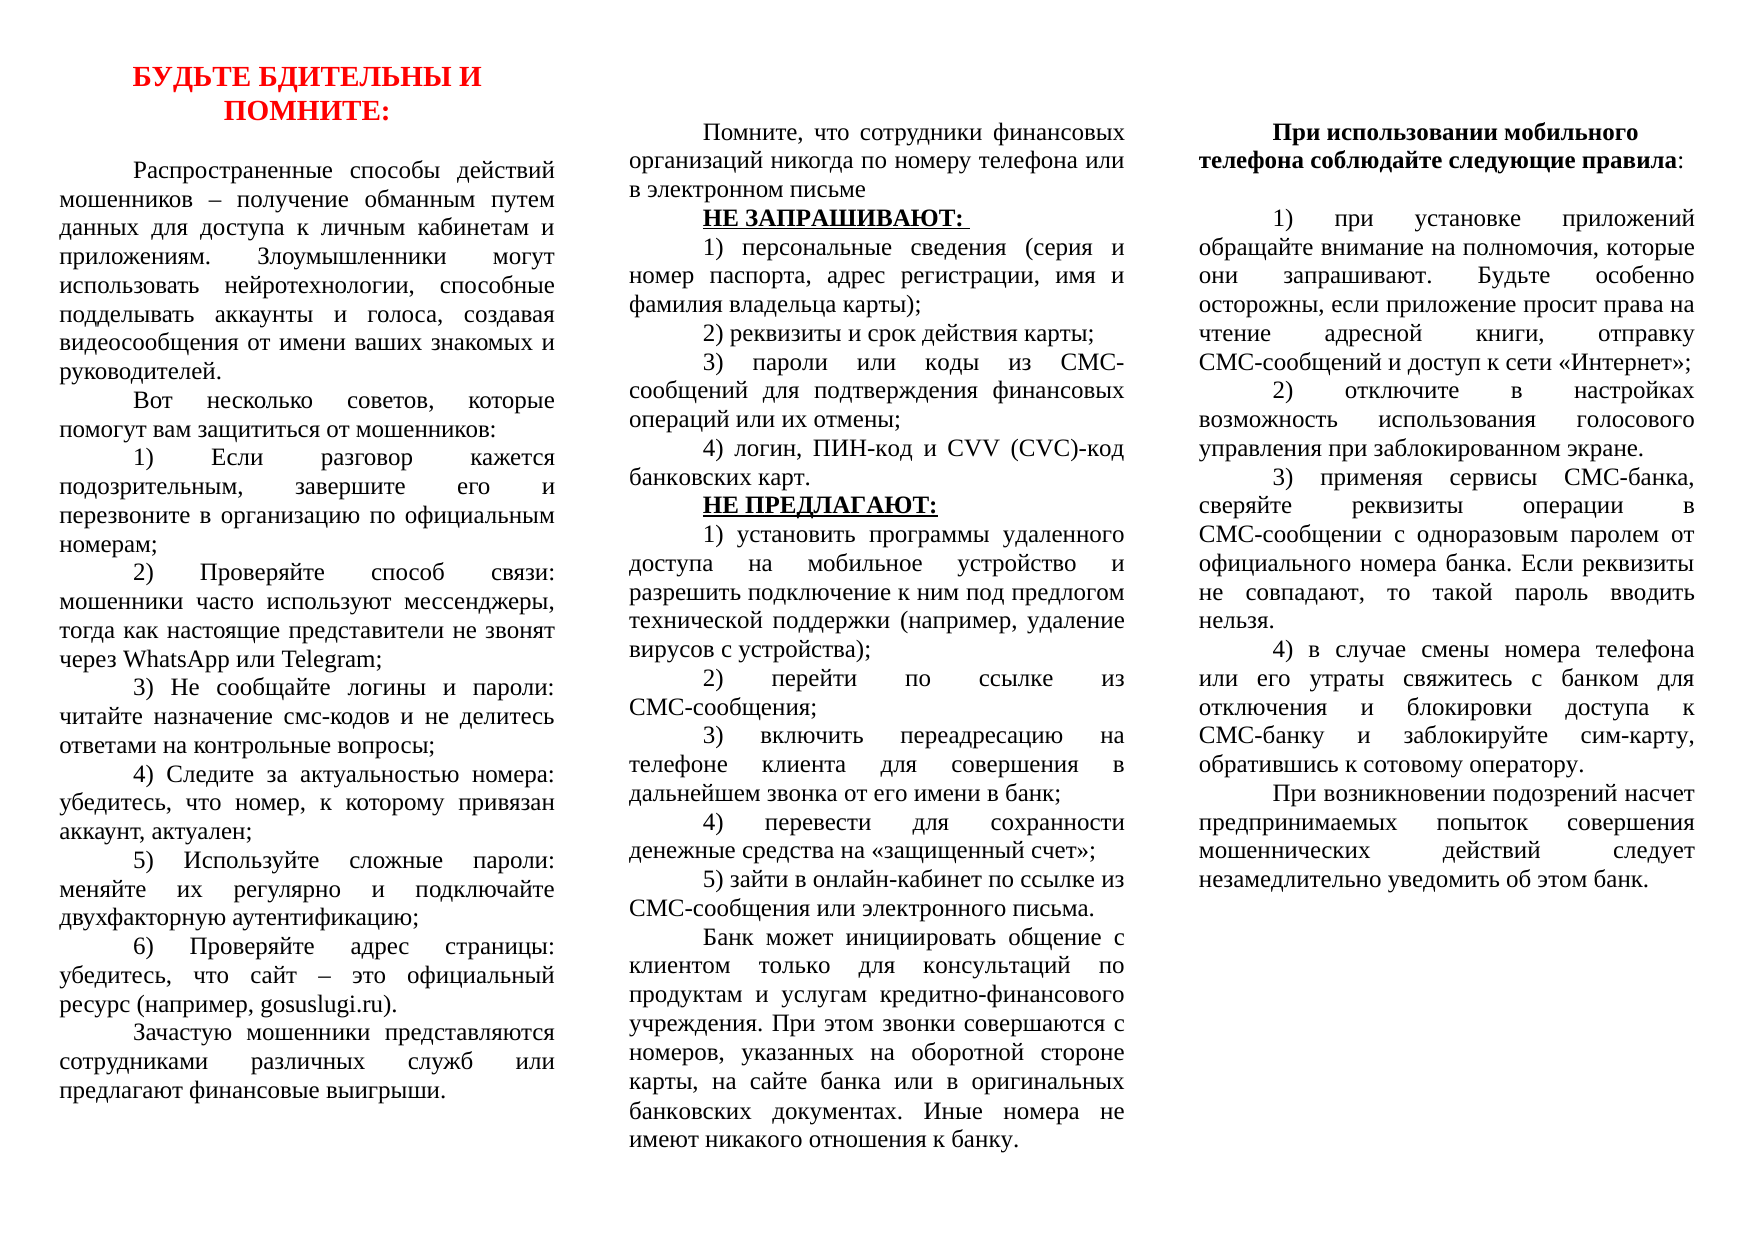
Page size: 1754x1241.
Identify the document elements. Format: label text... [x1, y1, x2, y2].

text 3) пароли или коды из СМС-сообщений для подтверждения финансовых операций или их отмены; [629, 347, 1125, 433]
text Вот несколько советов, которые помогут вам защититься от мошенников: [59, 385, 555, 442]
text Помните, что сотрудники финансовых организаций никогда по номеру телефона или в электронном письме [629, 117, 1125, 203]
text 1) при установке приложений обращайте внимание на полномочия, которые они запрашивают. Будьте особенно осторожны, если приложение просит права на чтение адресной книги, отправку СМС-сообщений и доступ к сети «Интернет»; [1199, 203, 1695, 375]
text 2) реквизиты и срок действия карты; [629, 318, 1125, 347]
text 3) применяя сервисы СМС-банка, сверяйте реквизиты операции в СМС-сообщении с одноразовым паролем от официального номера банка. Если реквизиты не совпадают, то такой пароль вводить нельзя. [1199, 462, 1695, 634]
text 3) включить переадресацию на телефоне клиента для совершения в дальнейшем звонка от его имени в банк; [629, 720, 1125, 807]
text 4) в случае смены номера телефона или его утраты свяжитесь с банком для отключения и блокировки доступа к СМС-банку и заблокируйте сим-карту, обратившись к сотовому оператору. [1199, 634, 1695, 778]
text БУДЬТЕ БДИТЕЛЬНЫ И ПОМНИТЕ: [59, 59, 555, 126]
text НЕ ЗАПРАШИВАЮТ: [629, 203, 1125, 232]
text 5) зайти в онлайн-кабинет по ссылке из СМС-сообщения или электронного письма. [629, 864, 1125, 922]
text 1) Если разговор кажется подозрительным, завершите его и перезвоните в организацию по официальным номерам; [59, 442, 555, 557]
text 6) Проверяйте адрес страницы: убедитесь, что сайт – это официальный ресурс (например, gosuslugi.ru). [59, 931, 555, 1017]
text Зачастую мошенники представляются сотрудниками различных служб или предлагают финансовые выигрыши. [59, 1017, 555, 1104]
text 5) Используйте сложные пароли: меняйте их регулярно и подключайте двухфакторную аутентификацию; [59, 845, 555, 931]
text При возникновении подозрений насчет предпринимаемых попыток совершения мошеннических действий следует незамедлительно уведомить об этом банк. [1199, 778, 1695, 893]
text 4) Следите за актуальностью номера: убедитесь, что номер, к которому привязан аккаунт, актуален; [59, 759, 555, 845]
text Распространенные способы действий мошенников – получение обманным путем данных для доступа к личным кабинетам и приложениям. Злоумышленники могут использовать нейротехнологии, способные подделывать аккаунты и голоса, создавая видеосообщения от имени ваших знакомых и руководителей. [59, 155, 555, 385]
text 4) перевести для сохранности денежные средства на «защищенный счет»; [629, 807, 1125, 864]
text 1) персональные сведения (серия и номер паспорта, адрес регистрации, имя и фамилия владельца карты); [629, 232, 1125, 318]
text 2) отключите в настройках возможность использования голосового управления при заблокированном экране. [1199, 375, 1695, 462]
text При использовании мобильного телефона соблюдайте следующие правила: [1199, 117, 1695, 174]
text 2) перейти по ссылке из СМС-сообщения; [629, 663, 1125, 720]
text Банк может инициировать общение с клиентом только для консультаций по продуктам и услугам кредитно-финансового учреждения. При этом звонки совершаются с номеров, указанных на оборотной стороне карты, на сайте банка или в оригинальных банковских документах. Иные номера не имеют никакого отношения к банку. [629, 922, 1125, 1153]
text 3) Не сообщайте логины и пароли: читайте назначение смс-кодов и не делитесь ответами на контрольные вопросы; [59, 672, 555, 759]
text 2) Проверяйте способ связи: мошенники часто используют мессенджеры, тогда как настоящие представители не звонят через WhatsApp или Telegram; [59, 557, 555, 672]
text НЕ ПРЕДЛАГАЮТ: [629, 490, 1125, 519]
text 4) логин, ПИН-код и CVV (CVC)-код банковских карт. [629, 433, 1125, 490]
text 1) установить программы удаленного доступа на мобильное устройство и разрешить подключение к ним под предлогом технической поддержки (например, удаление вирусов с устройства); [629, 519, 1125, 663]
